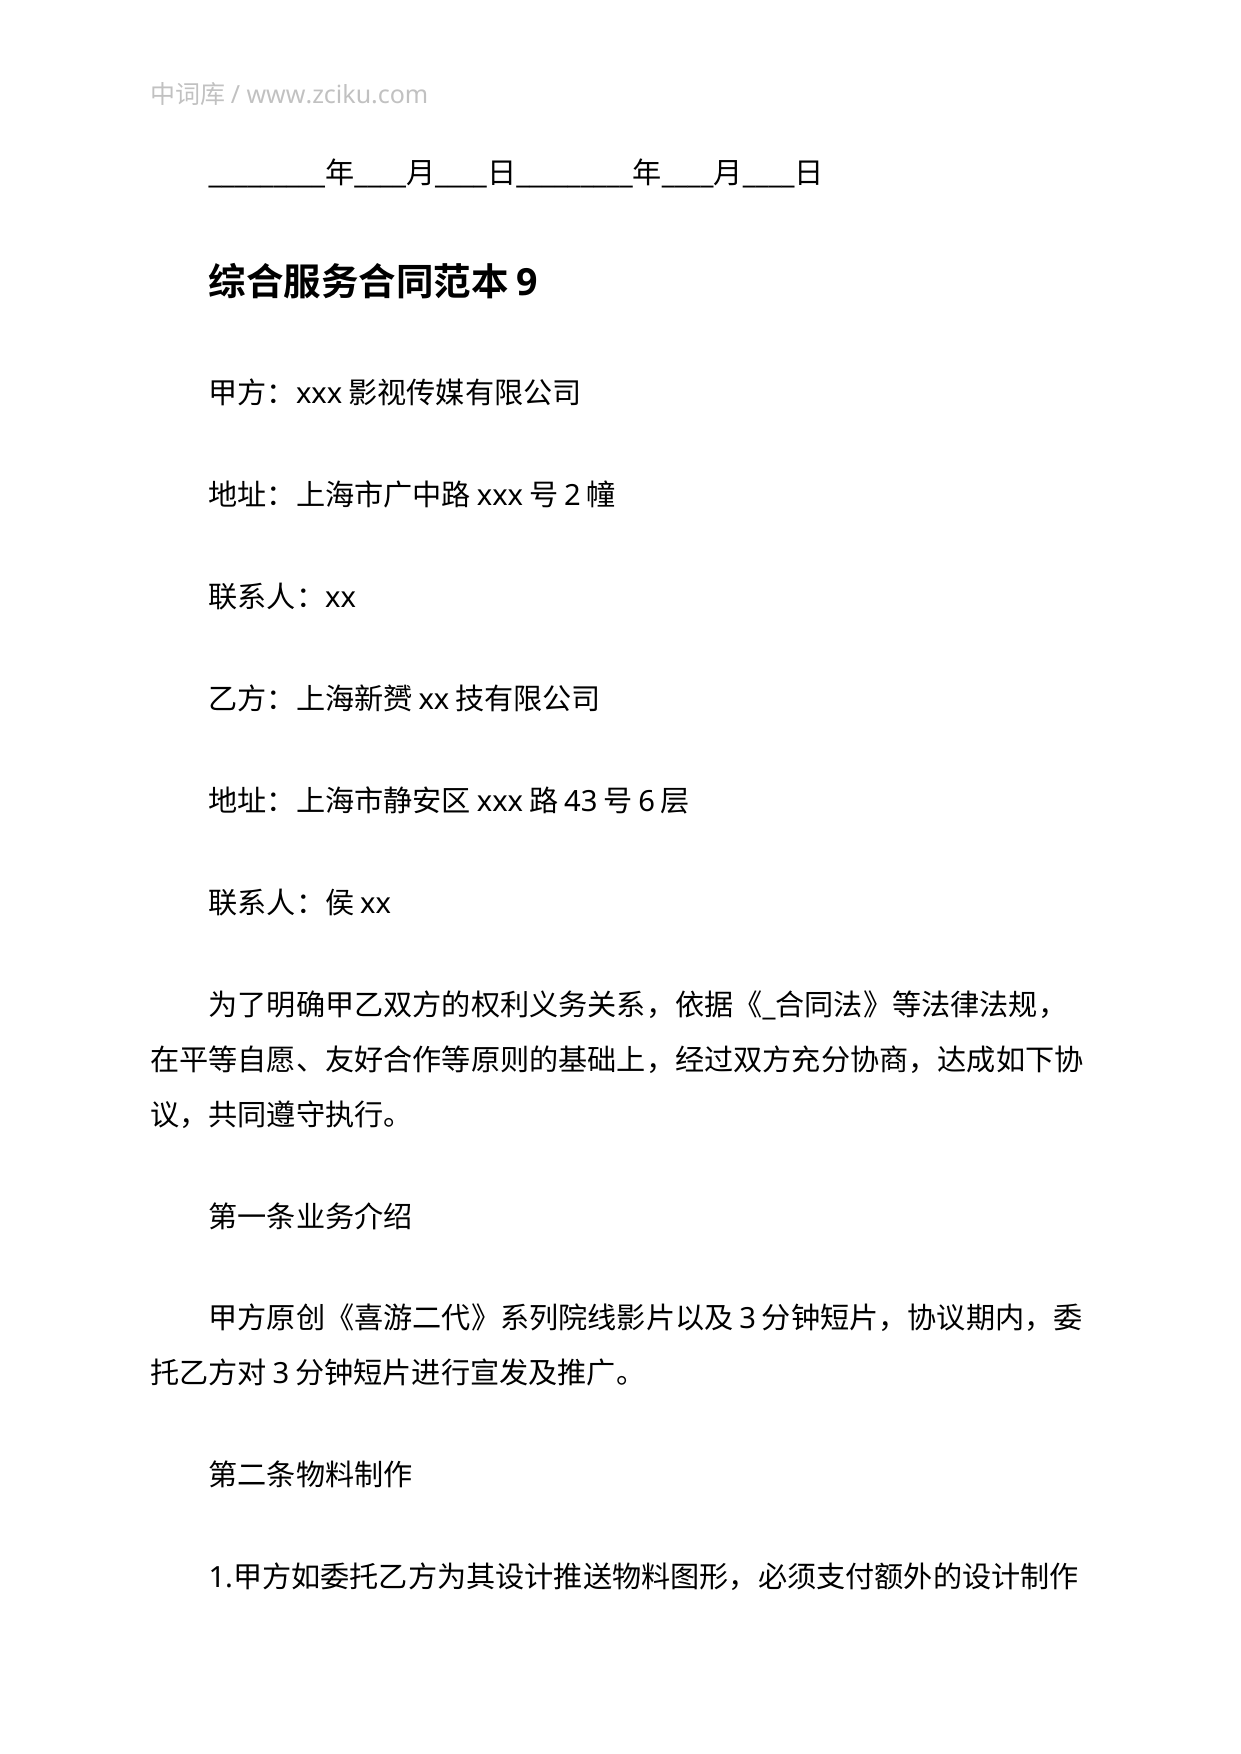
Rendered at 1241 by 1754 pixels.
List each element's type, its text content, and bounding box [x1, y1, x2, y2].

text 联系人：xx [150, 573, 1090, 616]
text 地址：上海市广中路xxx号2幢 [150, 472, 1090, 514]
text 甲方原创《喜游二代》系列院线影片以及3分钟短片，协议期内，委托乙方对3分钟短片进行宣发及推广。 [150, 1295, 1090, 1392]
text 第一条业务介绍 [150, 1193, 1090, 1235]
text 甲方：xxx影视传媒有限公司 [150, 369, 1090, 412]
text 联系人：侯xx [150, 879, 1090, 922]
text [150, 1554, 1090, 1596]
text 为了明确甲乙双方的权利义务关系，依据《_合同法》等法律法规，在平等自愿、友好合作等原则的基础上，经过双方充分协商，达成如下协议，共同遵守执行。 [150, 981, 1090, 1134]
text 地址：上海市静安区xxx路43号6层 [150, 777, 1090, 820]
text _________年____月____日_________年____月____日 [150, 150, 1090, 192]
text 第二条物料制作 [150, 1452, 1090, 1494]
text 乙方：上海新赟xx技有限公司 [150, 676, 1090, 718]
text 综合服务合同范本9 [150, 252, 1090, 306]
